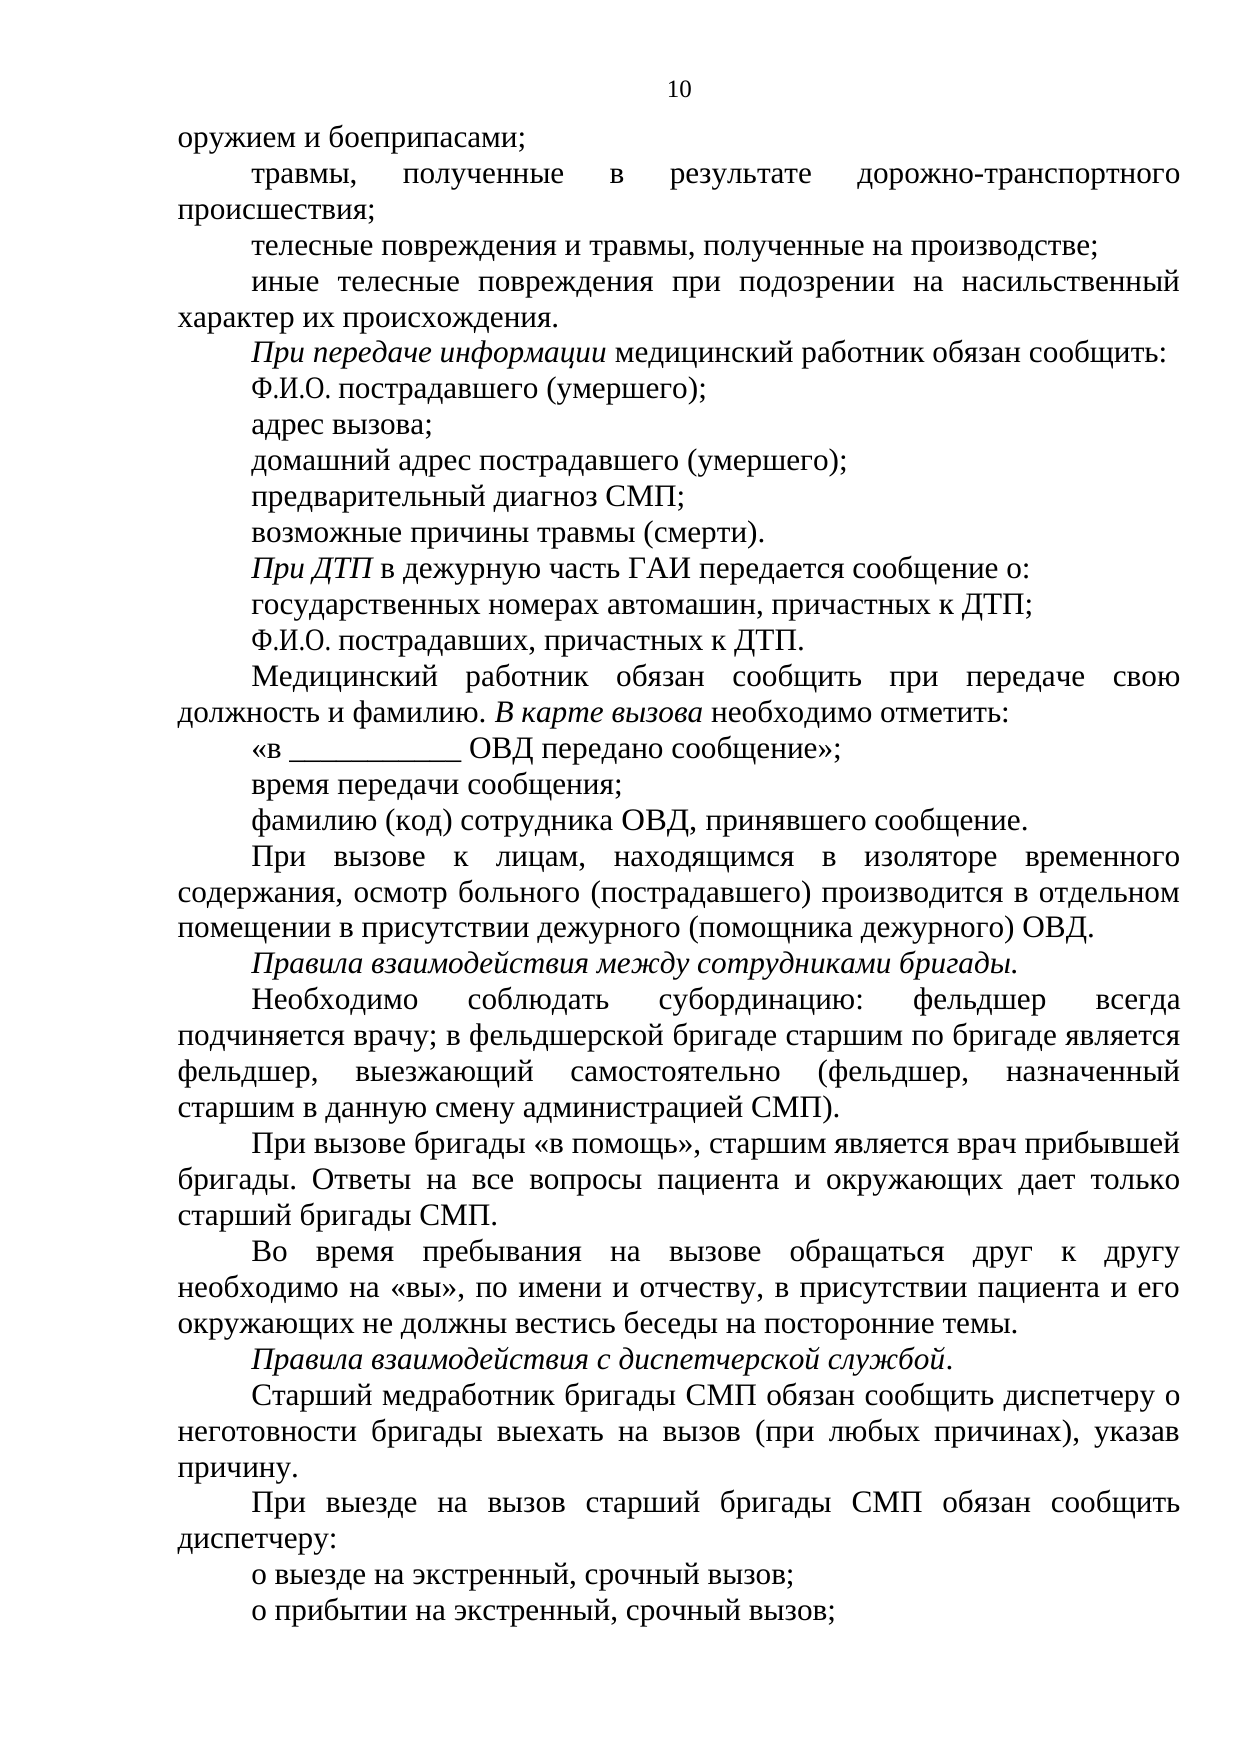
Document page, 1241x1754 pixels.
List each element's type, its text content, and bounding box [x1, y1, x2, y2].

text Во время пребывания на вызове обращаться друг к другу необходимо на «вы», по имени и отчеству, в присутствии пациента и его окружающих не должны вестись беседы на посторонние темы. [177, 1232, 1181, 1340]
text Ф.И.О. пострадавшего (умершего); [177, 370, 1181, 406]
text о прибытии на экстренный, срочный вызов; [177, 1592, 1181, 1627]
text время передачи сообщения; [177, 765, 1181, 801]
text фамилию (код) сотрудника ОВД, принявшего сообщение. [177, 801, 1181, 837]
text возможные причины травмы (смерти). [177, 513, 1181, 549]
text Необходимо соблюдать субординацию: фельдшер всегда подчиняется врачу; в фельдшерской бригаде старшим по бригаде является фельдшер, выезжающий самостоятельно (фельдшер, назначенный старшим в данную смену администрацией СМП). [177, 981, 1181, 1124]
text Медицинский работник обязан сообщить при передаче свою должность и фамилию. В карте вызова необходимо отметить: [177, 657, 1181, 729]
text государственных номерах автомашин, причастных к ДТП; [177, 585, 1181, 621]
text При вызове к лицам, находящимся в изоляторе временного содержания, осмотр больного (пострадавшего) производится в отдельном помещении в присутствии дежурного (помощника дежурного) ОВД. [177, 837, 1181, 945]
text Ф.И.О. пострадавших, причастных к ДТП. [177, 621, 1181, 657]
text При ДТП в дежурную часть ГАИ передается сообщение о: [177, 549, 1181, 585]
text «в ___________ ОВД передано сообщение»; [177, 729, 1181, 765]
text Старший медработник бригады СМП обязан сообщить диспетчеру о неготовности бригады выехать на вызов (при любых причинах), указав причину. [177, 1376, 1181, 1484]
text При передаче информации медицинский работник обязан сообщить: [177, 334, 1181, 370]
text адрес вызова; [177, 406, 1181, 442]
text домашний адрес пострадавшего (умершего); [177, 442, 1181, 477]
text Правила взаимодействия между сотрудниками бригады. [177, 945, 1181, 981]
text о выезде на экстренный, срочный вызов; [177, 1556, 1181, 1592]
text предварительный диагноз СМП; [177, 477, 1181, 513]
text телесные повреждения и травмы, полученные на производстве; [177, 226, 1181, 262]
text Правила взаимодействия с диспетчерской службой. [177, 1340, 1181, 1376]
text При выезде на вызов старший бригады СМП обязан сообщить диспетчеру: [177, 1484, 1181, 1556]
text иные телесные повреждения при подозрении на насильственный характер их происхождения. [177, 262, 1181, 334]
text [177, 118, 1181, 154]
text травмы, полученные в результате дорожно-транспортного происшествия; [177, 154, 1181, 226]
text При вызове бригады «в помощь», старшим является врач прибывшей бригады. Ответы на все вопросы пациента и окружающих дает только старший бригады СМП. [177, 1124, 1181, 1232]
